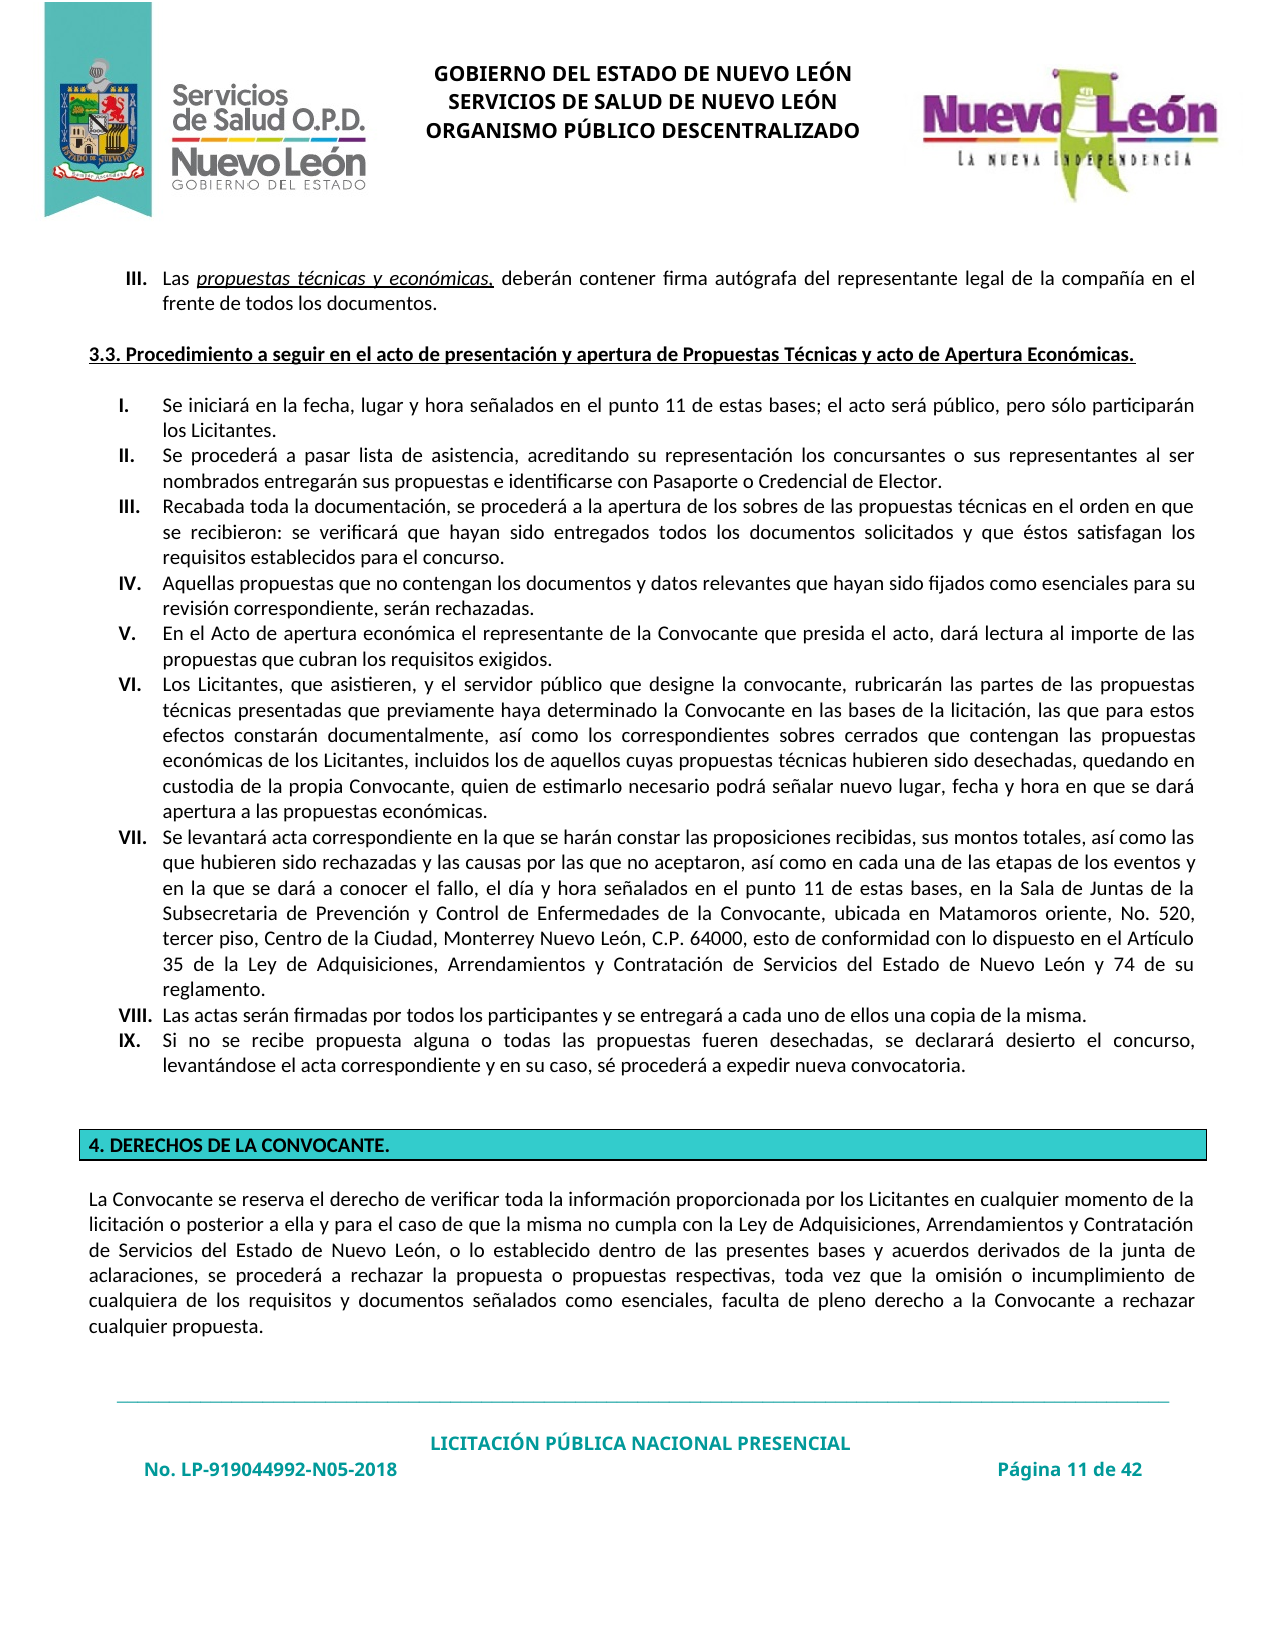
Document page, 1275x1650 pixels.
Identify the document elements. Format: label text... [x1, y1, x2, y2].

list En el Acto de apertura económica el representante de la Convocante que presida el acto, dará lectura al importe de las propuestas que cubran los requisitos exigidos. [118, 621, 1197, 671]
text 3.3. Procedimiento a seguir en el acto de presentación y apertura de Propuestas Técnicas y acto de Apertura Económicas. [89, 341, 1197, 366]
list Se levantará acta correspondiente en la que se harán constar las proposiciones recibidas, sus montos totales, así como las que hubieren sido rechazadas y las causas por las que no aceptaron, así como en cada una de las etapas de los eventos y en la que se dará a conocer el fallo, el día y hora señalados en el punto 11 de estas bases, en la Sala de Juntas de la Subsecretaria de Prevención y Control de Enfermedades de la Convocante, ubicada en Matamoros oriente, No. 520, tercer piso, Centro de la Ciudad, Monterrey Nuevo León, C.P. 64000, esto de conformidad con lo dispuesto en el Artículo 35 de la Ley de Adquisiciones, Arrendamientos y Contratación de Servicios del Estado de Nuevo León y 74 de su reglamento. [118, 824, 1197, 1002]
text 4. DERECHOS DE LA CONVOCANTE. [80, 1130, 1206, 1159]
list Aquellas propuestas que no contengan los documentos y datos relevantes que hayan sido fijados como esenciales para su revisión correspondiente, serán rechazadas. [118, 570, 1197, 621]
list Los Licitantes, que asistieren, y el servidor público que designe la convocante, rubricarán las partes de las propuestas técnicas presentadas que previamente haya determinado la Convocante en las bases de la licitación, las que para estos efectos constarán documentalmente, así como los correspondientes sobres cerrados que contengan las propuestas económicas de los Licitantes, incluidos los de aquellos cuyas propuestas técnicas hubieren sido desechadas, quedando en custodia de la propia Convocante, quien de estimarlo necesario podrá señalar nuevo lugar, fecha y hora en que se dará apertura a las propuestas económicas. [118, 671, 1197, 824]
list Recabada toda la documentación, se procederá a la apertura de los sobres de las propuestas técnicas en el orden en que se recibieron: se verificará que hayan sido entregados todos los documentos solicitados y que éstos satisfagan los requisitos establecidos para el concurso. [118, 493, 1197, 570]
list Las propuestas técnicas y económicas, deberán contener firma autógrafa del representante legal de la compañía en el frente de todos los documentos. [148, 265, 1197, 316]
picture [15, 2, 1249, 229]
list Si no se recibe propuesta alguna o todas las propuestas fueren desechadas, se declarará desierto el concurso, levantándose el acta correspondiente y en su caso, sé procederá a expedir nueva convocatoria. [118, 1027, 1197, 1078]
text se reserva el derecho de verificar toda la información proporcionada por los Licitantes en cualquier momento de la licitación o posterior a ella y para el caso de que la misma no cumpla con de Adquisiciones, Arrendamientos y Contratación de Servicios del Estado de Nuevo León, o lo establecido dentro de las presentes bases y acuerdos derivados de la junta de aclaraciones, se procederá a rechazar la propuesta o propuestas respectivas, toda vez que la omisión o incumplimiento de cualquiera de los requisitos y documentos señalados como esenciales, faculta de pleno derecho a la Convocante a rechazar cualquier propuesta. [89, 1186, 1197, 1338]
list Se iniciará en la fecha, lugar y hora señalados en el punto 11 de estas bases; el acto será público, pero sólo participarán los Licitantes. [118, 392, 1197, 443]
list Las actas serán firmadas por todos los participantes y se entregará a cada uno de ellos una copia de la misma. [118, 1002, 1197, 1027]
list Se procederá a pasar lista de asistencia, acreditando su representación los concursantes o sus representantes al ser nombrados entregarán sus propuestas e identificarse con Pasaporte o Credencial de Elector. [118, 443, 1197, 493]
